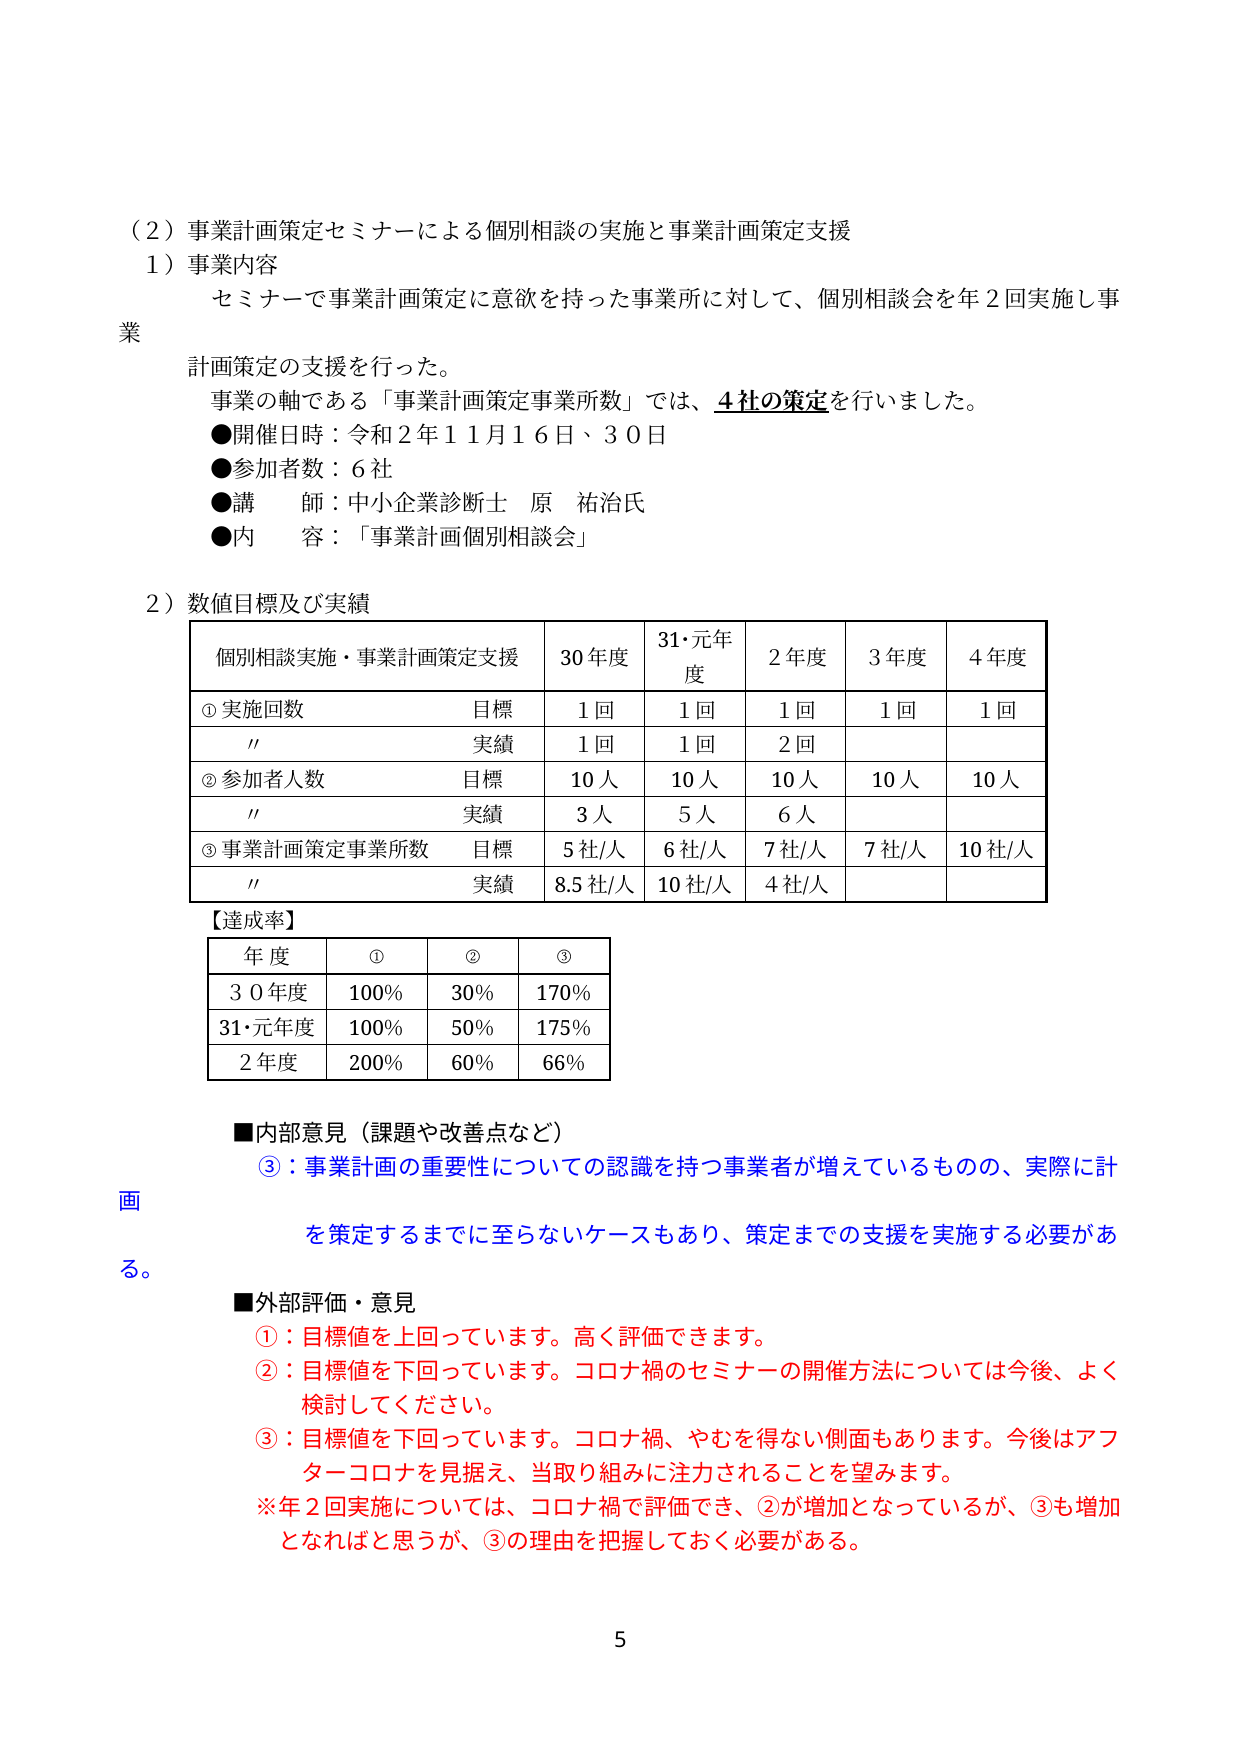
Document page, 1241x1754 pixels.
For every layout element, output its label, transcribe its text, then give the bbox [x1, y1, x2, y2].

table_cell ６人 [746, 797, 845, 831]
text となればと思うが、③の理由を把握しておく必要がある。 [118, 1522, 1122, 1556]
table_cell 〃 実績 [191, 797, 544, 831]
table_cell ２回 [746, 727, 845, 761]
table_cell 50％ [428, 1010, 518, 1044]
table_cell 10人 [947, 762, 1045, 796]
text 事業の軸である「事業計画策定事業所数」では、４社の策定を行いました。 [118, 382, 1122, 416]
table_cell ２年度 [209, 1045, 326, 1079]
table_cell 10社/人 [947, 832, 1045, 866]
table_cell 3人 [545, 797, 644, 831]
table_cell ①実施回数 目標 [191, 692, 544, 726]
text ※年２回実施については、コロナ禍で評価でき、②が増加となっているが、③も増加 [118, 1488, 1122, 1522]
table_cell 7社/人 [746, 832, 845, 866]
text を策定するまでに至らないケースもあり、策定までの支援を実施する必要がある。 [118, 1217, 1122, 1284]
table_cell 10人 [545, 762, 644, 796]
text ●内 容：「事業計画個別相談会」 [118, 518, 1122, 552]
table_header 個別相談実施・事業計画策定支援 [191, 622, 544, 690]
table_cell [947, 797, 1045, 831]
table_cell １回 [947, 692, 1045, 726]
text ■外部評価・意見 [118, 1284, 1122, 1318]
table_cell １回 [846, 692, 946, 726]
text ③：目標値を下回っています。コロナ禍、やむを得ない側面もあります。今後はアフ [118, 1420, 1122, 1454]
table_cell 66％ [519, 1045, 609, 1079]
text ③：事業計画の重要性についての認識を持つ事業者が増えているものの、実際に計画 [118, 1149, 1122, 1217]
text ●講 師：中小企業診断士 原 祐治氏 [118, 484, 1122, 518]
table_cell ５人 [645, 797, 745, 831]
table_header 31･元年度 [645, 622, 745, 690]
text ■内部意見（課題や改善点など） [118, 1115, 1122, 1149]
table_cell [846, 867, 946, 901]
table_cell 〃 実績 [191, 727, 544, 761]
table_cell 10社/人 [645, 867, 745, 901]
text ２）数値目標及び実績 [118, 586, 1122, 620]
table_cell ③事業計画策定事業所数 目標 [191, 832, 544, 866]
table_cell 200％ [327, 1045, 427, 1079]
table_cell １回 [645, 727, 745, 761]
table_header ③ [519, 939, 609, 973]
table_header ４年度 [947, 622, 1045, 690]
table_header ２年度 [746, 622, 845, 690]
table_cell 〃 実績 [191, 867, 544, 901]
table_header ３年度 [846, 622, 946, 690]
text ①：目標値を上回っています。高く評価できます。 [118, 1318, 1122, 1352]
table_cell 60％ [428, 1045, 518, 1079]
table_cell 7社/人 [846, 832, 946, 866]
table_cell 100％ [327, 1010, 427, 1044]
table_cell [947, 867, 1045, 901]
table_cell 5社/人 [545, 832, 644, 866]
text セミナーで事業計画策定に意欲を持った事業所に対して、個別相談会を年２回実施し事業 [118, 280, 1122, 348]
table_cell 30％ [428, 975, 518, 1009]
table_cell 100％ [327, 975, 427, 1009]
table_cell [947, 727, 1045, 761]
table_cell ②参加者人数 目標 [191, 762, 544, 796]
text （２）事業計画策定セミナーによる個別相談の実施と事業計画策定支援 [118, 212, 1122, 246]
text ターコロナを見据え、当取り組みに注力されることを望みます。 [118, 1454, 1122, 1488]
text 【達成率】 [118, 903, 1122, 937]
text １）事業内容 [118, 246, 1122, 280]
table_cell １回 [545, 692, 644, 726]
table_header ① [327, 939, 427, 973]
table_header 30年度 [545, 622, 644, 690]
table_cell 6社/人 [645, 832, 745, 866]
table_cell １回 [545, 727, 644, 761]
table_cell [846, 727, 946, 761]
table_cell １回 [746, 692, 845, 726]
table_cell 175％ [519, 1010, 609, 1044]
text 計画策定の支援を行った。 [118, 348, 1122, 382]
table_cell 10人 [846, 762, 946, 796]
table_cell ４社/人 [746, 867, 845, 901]
table_cell ３０年度 [209, 975, 326, 1009]
table_cell 10人 [645, 762, 745, 796]
table_cell １回 [645, 692, 745, 726]
text ●参加者数：６社 [118, 450, 1122, 484]
table_cell 31･元年度 [209, 1010, 326, 1044]
table_cell 10人 [746, 762, 845, 796]
table_header ② [428, 939, 518, 973]
table_cell [846, 797, 946, 831]
text ●開催日時：令和２年１１月１６日、３０日 [118, 416, 1122, 450]
table_header 年 度 [209, 939, 326, 973]
text 検討してください。 [118, 1386, 1122, 1420]
table_cell 170％ [519, 975, 609, 1009]
table_cell 8.5社/人 [545, 867, 644, 901]
text ②：目標値を下回っています。コロナ禍のセミナーの開催方法については今後、よく [118, 1352, 1122, 1386]
